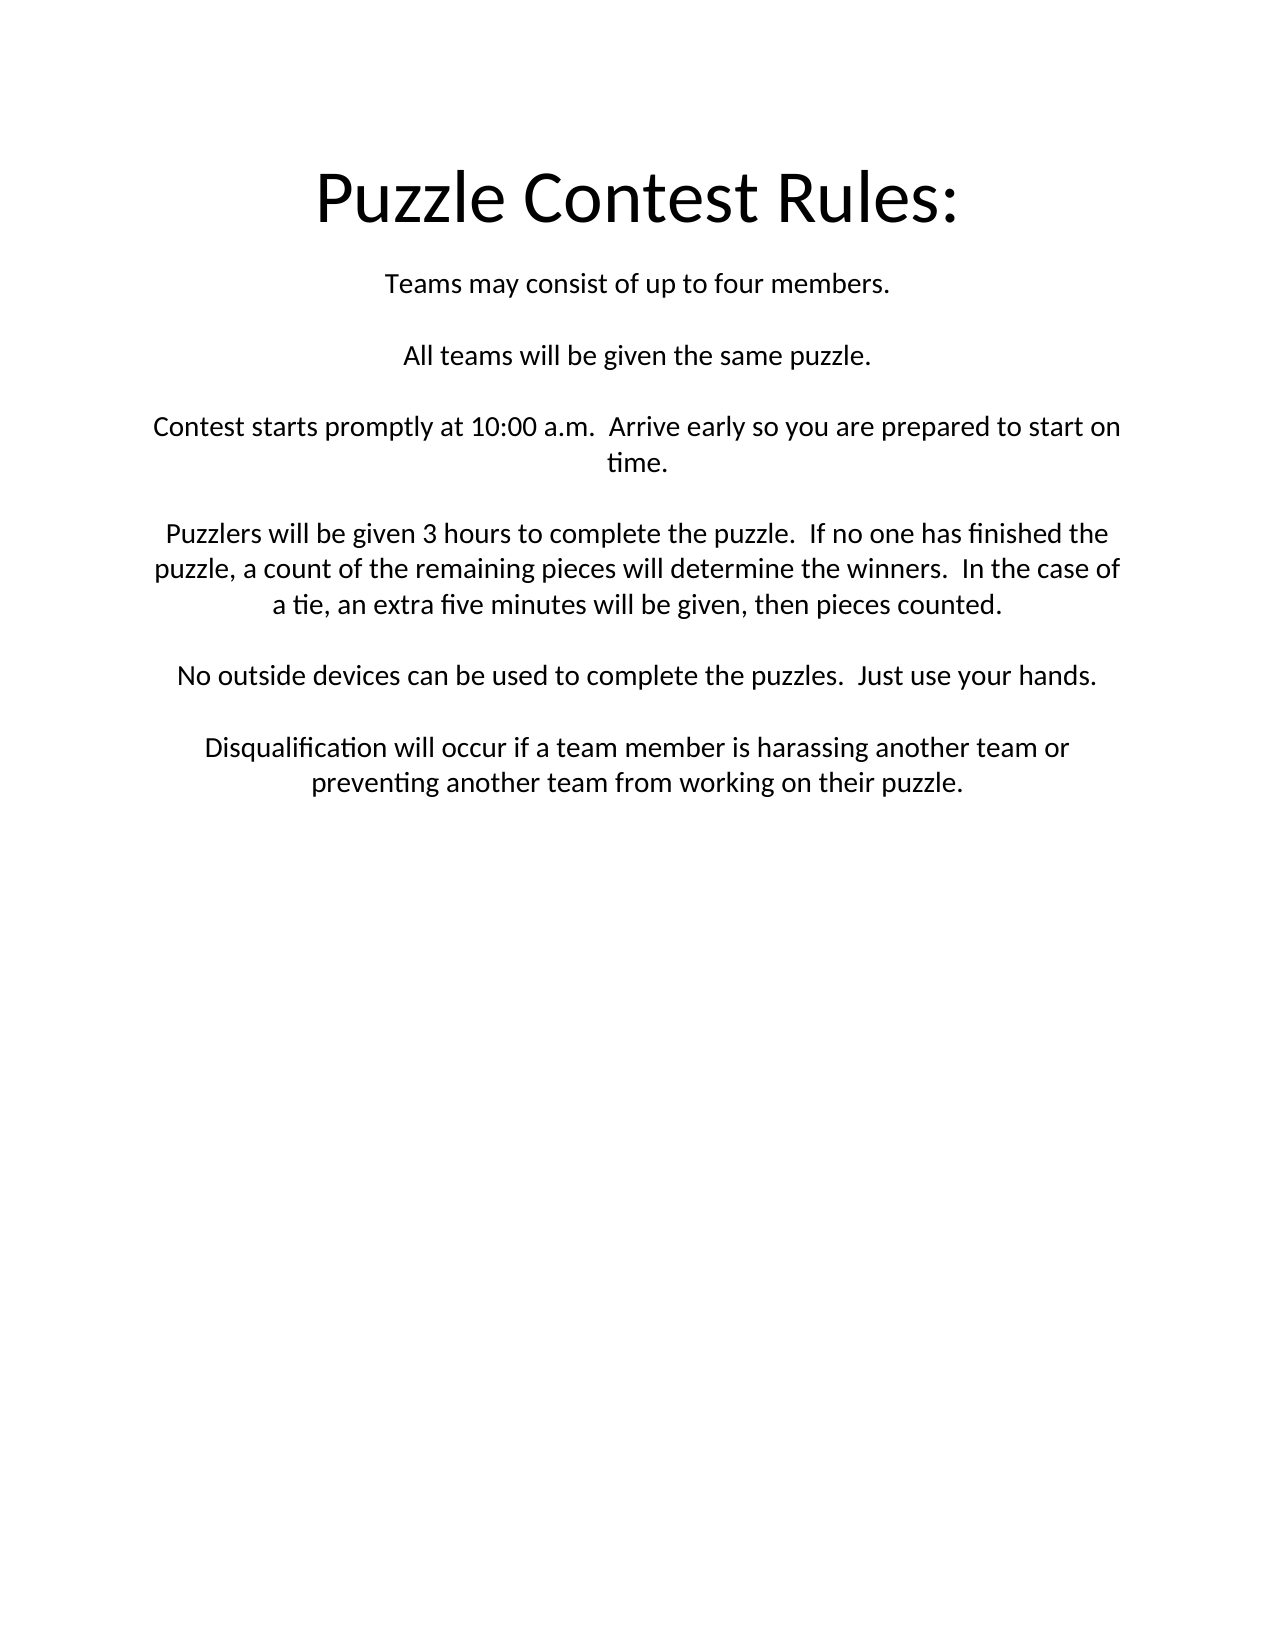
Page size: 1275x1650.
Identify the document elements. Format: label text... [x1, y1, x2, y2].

text Disqualification will occur if a team member is harassing another team or preventing another team from working on their puzzle. [150, 729, 1125, 800]
text Teams may consist of up to four members. [150, 266, 1125, 301]
text Puzzle Contest Rules: [150, 150, 1125, 242]
text No outside devices can be used to complete the puzzles. Just use your hands. [150, 657, 1125, 693]
text All teams will be given the same puzzle. [150, 337, 1125, 372]
text Puzzlers will be given 3 hours to complete the puzzle. If no one has finished the puzzle, a count of the remaining pieces will determine the winners. In the case of a tie, an extra five minutes will be given, then pieces counted. [150, 515, 1125, 622]
text Contest starts promptly at 10:00 a.m. Arrive early so you are prepared to start on time. [150, 408, 1125, 479]
